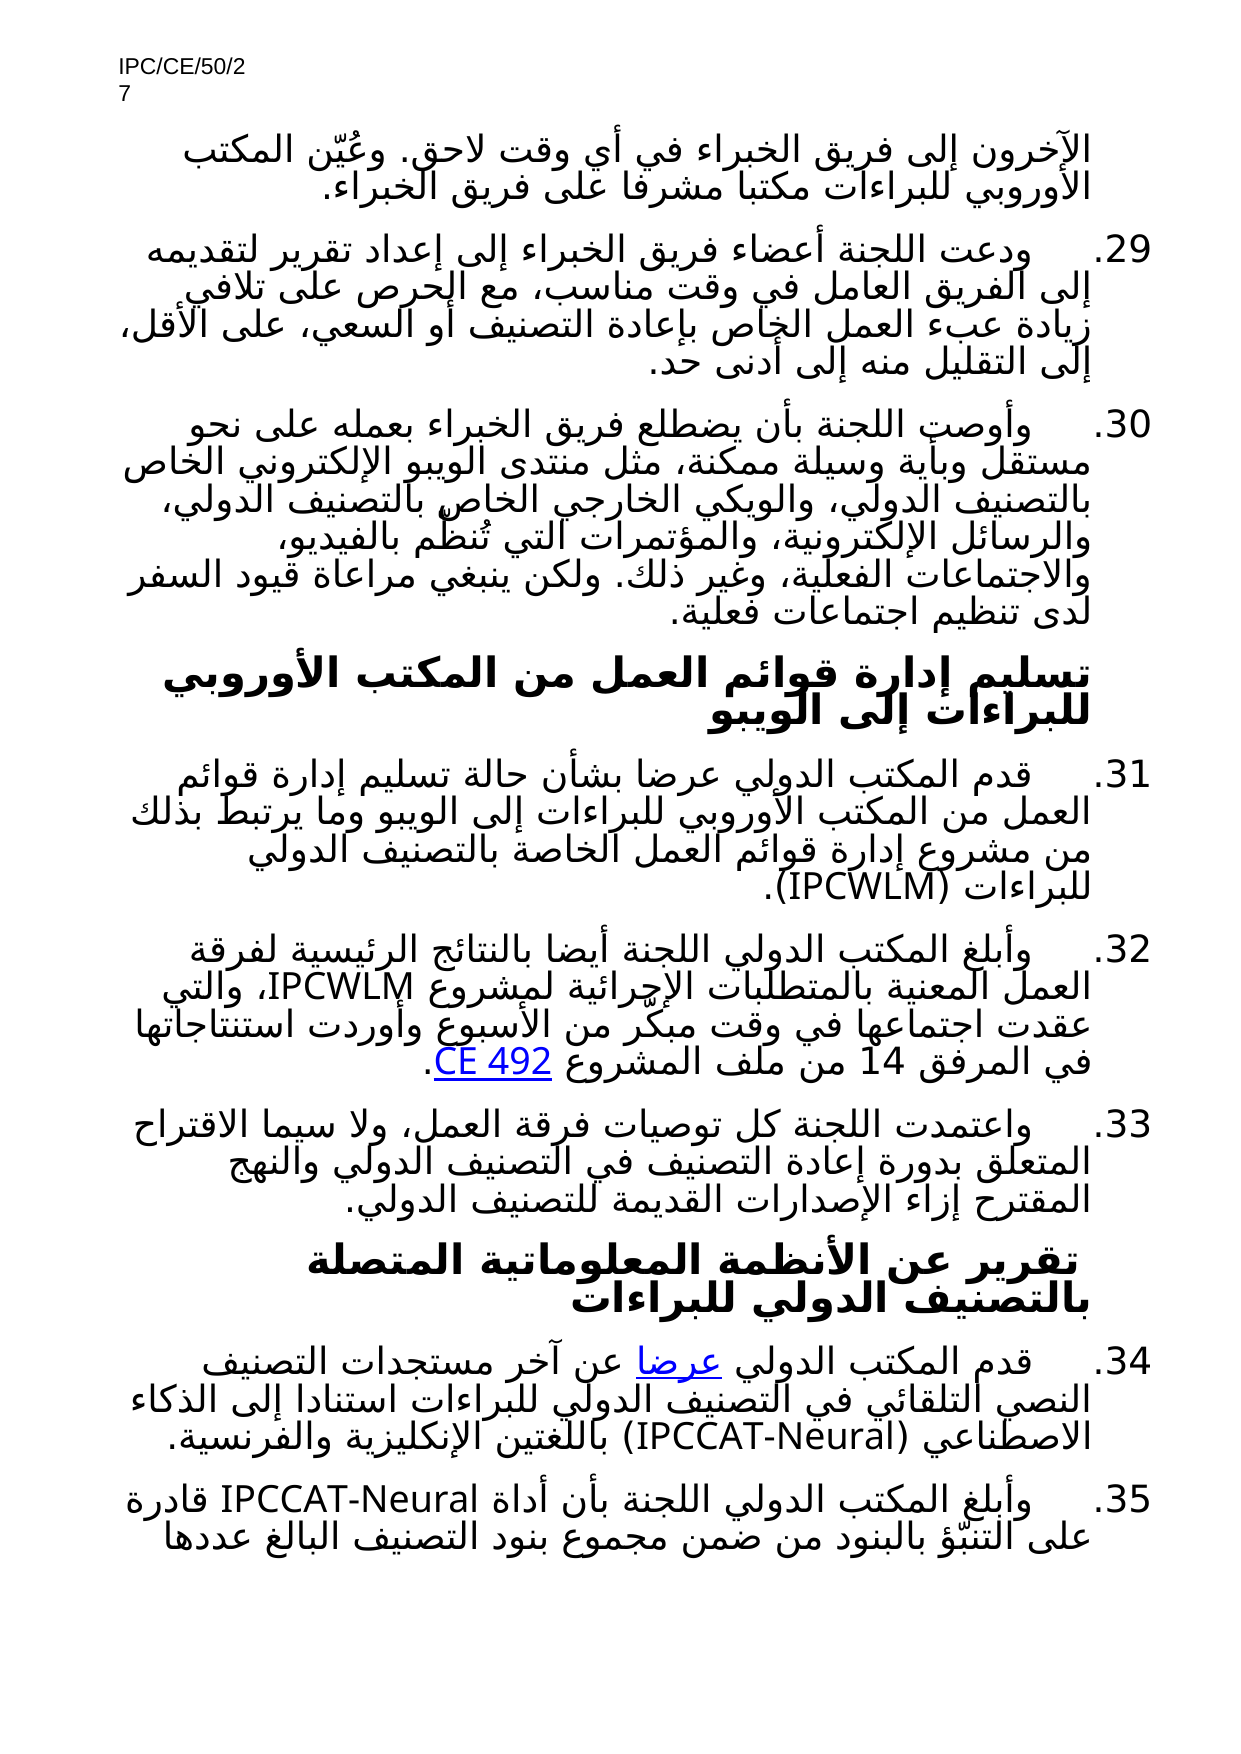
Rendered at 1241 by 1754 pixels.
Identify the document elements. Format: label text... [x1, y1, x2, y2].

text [118, 1482, 1092, 1557]
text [118, 132, 1092, 207]
text تقرير عن الأنظمة المعلوماتية المتصلة بالتصنيف الدولي للبراءات [118, 1245, 1092, 1320]
text ودعت اللجنة أعضاء فريق الخبراء إلى إعداد تقرير لتقديمه إلى الفريق العامل في وقت مناسب، مع الحرص على تلافي زيادة عبء العمل الخاص بإعادة التصنيف أو السعي، على الأقل، إلى التقليل منه إلى أدنى حد. [118, 232, 1092, 382]
text قدم المكتب الدولي عرضا عن آخر مستجدات التصنيف النصي التلقائي في التصنيف الدولي للبراءات استنادا إلى الذكاء الاصطناعي (IPCCAT-Neural) باللغتين الإنكليزية والفرنسية. [118, 1345, 1092, 1457]
text تسليم إدارة قوائم العمل من المكتب الأوروبي للبراءات إلى الويبو [118, 657, 1092, 732]
text واعتمدت اللجنة كل توصيات فرقة العمل، ولا سيما الاقتراح المتعلق بدورة إعادة التصنيف في التصنيف الدولي والنهج المقترح إزاء الإصدارات القديمة للتصنيف الدولي. [118, 1107, 1092, 1220]
text وأوصت اللجنة بأن يضطلع فريق الخبراء بعمله على نحو مستقل وبأية وسيلة ممكنة، مثل منتدى الويبو الإلكتروني الخاص بالتصنيف الدولي، والويكي الخارجي الخاص بالتصنيف الدولي، والرسائل الإلكترونية، والمؤتمرات التي تُنظّم بالفيديو، والاجتماعات الفعلية، وغير ذلك. ولكن ينبغي مراعاة قيود السفر لدى تنظيم اجتماعات فعلية. [118, 407, 1092, 632]
text وأبلغ المكتب الدولي اللجنة أيضا بالنتائج الرئيسية لفرقة العمل المعنية بالمتطلبات الإجرائية لمشروع IPCWLM، والتي عقدت اجتماعها في وقت مبكّر من الأسبوع وأوردت استنتاجاتها في المرفق 14 من ملف المشروع CE 492. [118, 932, 1092, 1082]
text قدم المكتب الدولي عرضا بشأن حالة تسليم إدارة قوائم العمل من المكتب الأوروبي للبراءات إلى الويبو وما يرتبط بذلك من مشروع إدارة قوائم العمل الخاصة بالتصنيف الدولي للبراءات (IPCWLM). [118, 757, 1092, 907]
